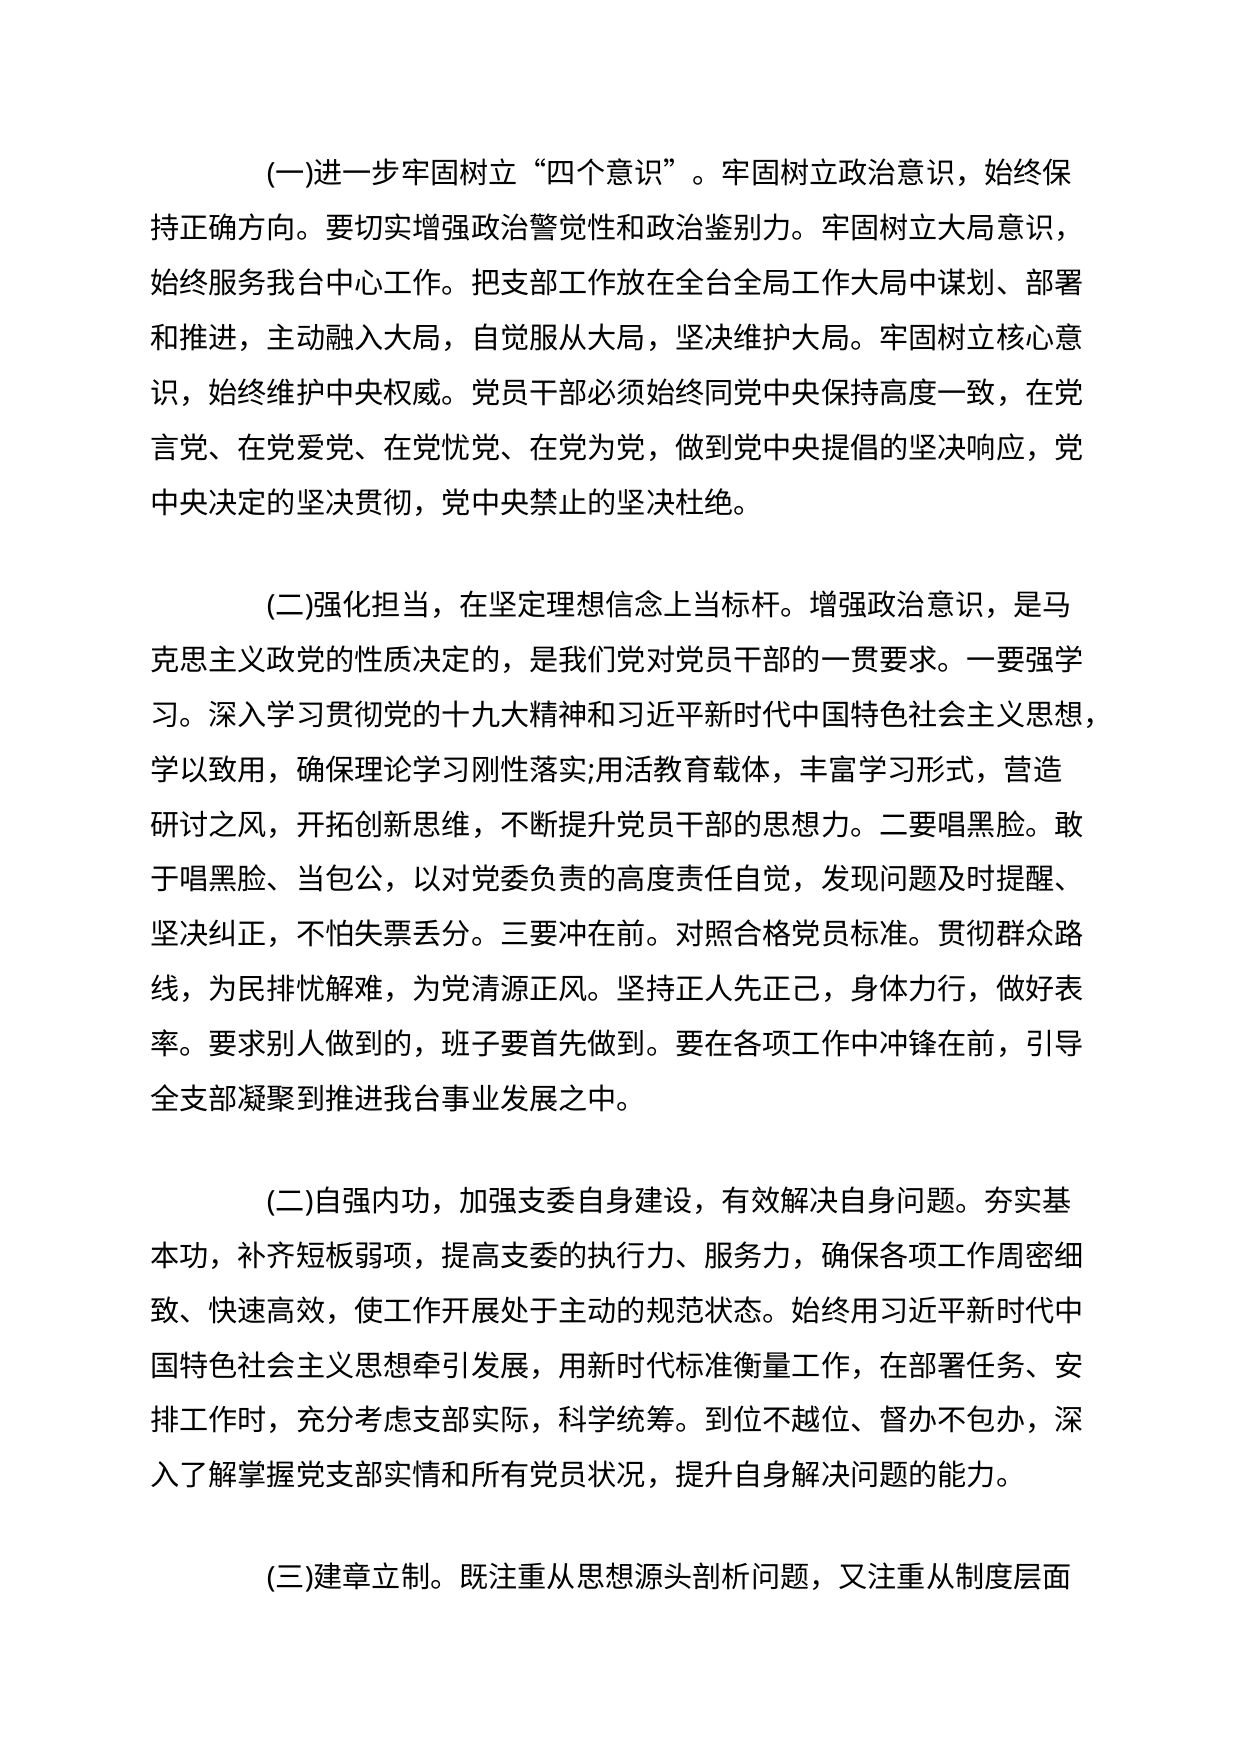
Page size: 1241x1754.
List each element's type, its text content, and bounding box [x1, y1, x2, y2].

text (二)强化担当，在坚定理想信念上当标杆。增强政治意识，是马克思主义政党的性质决定的，是我们党对党员干部的一贯要求。一要强学习。深入学习贯彻党的十九大精神和习近平新时代中国特色社会主义思想，学以致用，确保理论学习刚性落实;用活教育载体，丰富学习形式，营造研讨之风，开拓创新思维，不断提升党员干部的思想力。二要唱黑脸。敢于唱黑脸、当包公，以对党委负责的高度责任自觉，发现问题及时提醒、坚决纠正，不怕失票丢分。三要冲在前。对照合格党员标准。贯彻群众路线，为民排忧解难，为党清源正风。坚持正人先正己，身体力行，做好表率。要求别人做到的，班子要首先做到。要在各项工作中冲锋在前，引导全支部凝聚到推进我台事业发展之中。 [150, 581, 1090, 1118]
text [150, 1554, 1090, 1596]
text (一)进一步牢固树立“四个意识”。牢固树立政治意识，始终保持正确方向。要切实增强政治警觉性和政治鉴别力。牢固树立大局意识，始终服务我台中心工作。把支部工作放在全台全局工作大局中谋划、部署和推进，主动融入大局，自觉服从大局，坚决维护大局。牢固树立核心意识，始终维护中央权威。党员干部必须始终同党中央保持高度一致，在党言党、在党爱党、在党忧党、在党为党，做到党中央提倡的坚决响应，党中央决定的坚决贯彻，党中央禁止的坚决杜绝。 [150, 150, 1090, 522]
text (二)自强内功，加强支委自身建设，有效解决自身问题。夯实基本功，补齐短板弱项，提高支委的执行力、服务力，确保各项工作周密细致、快速高效，使工作开展处于主动的规范状态。始终用习近平新时代中国特色社会主义思想牵引发展，用新时代标准衡量工作，在部署任务、安排工作时，充分考虑支部实际，科学统筹。到位不越位、督办不包办，深入了解掌握党支部实情和所有党员状况，提升自身解决问题的能力。 [150, 1177, 1090, 1494]
